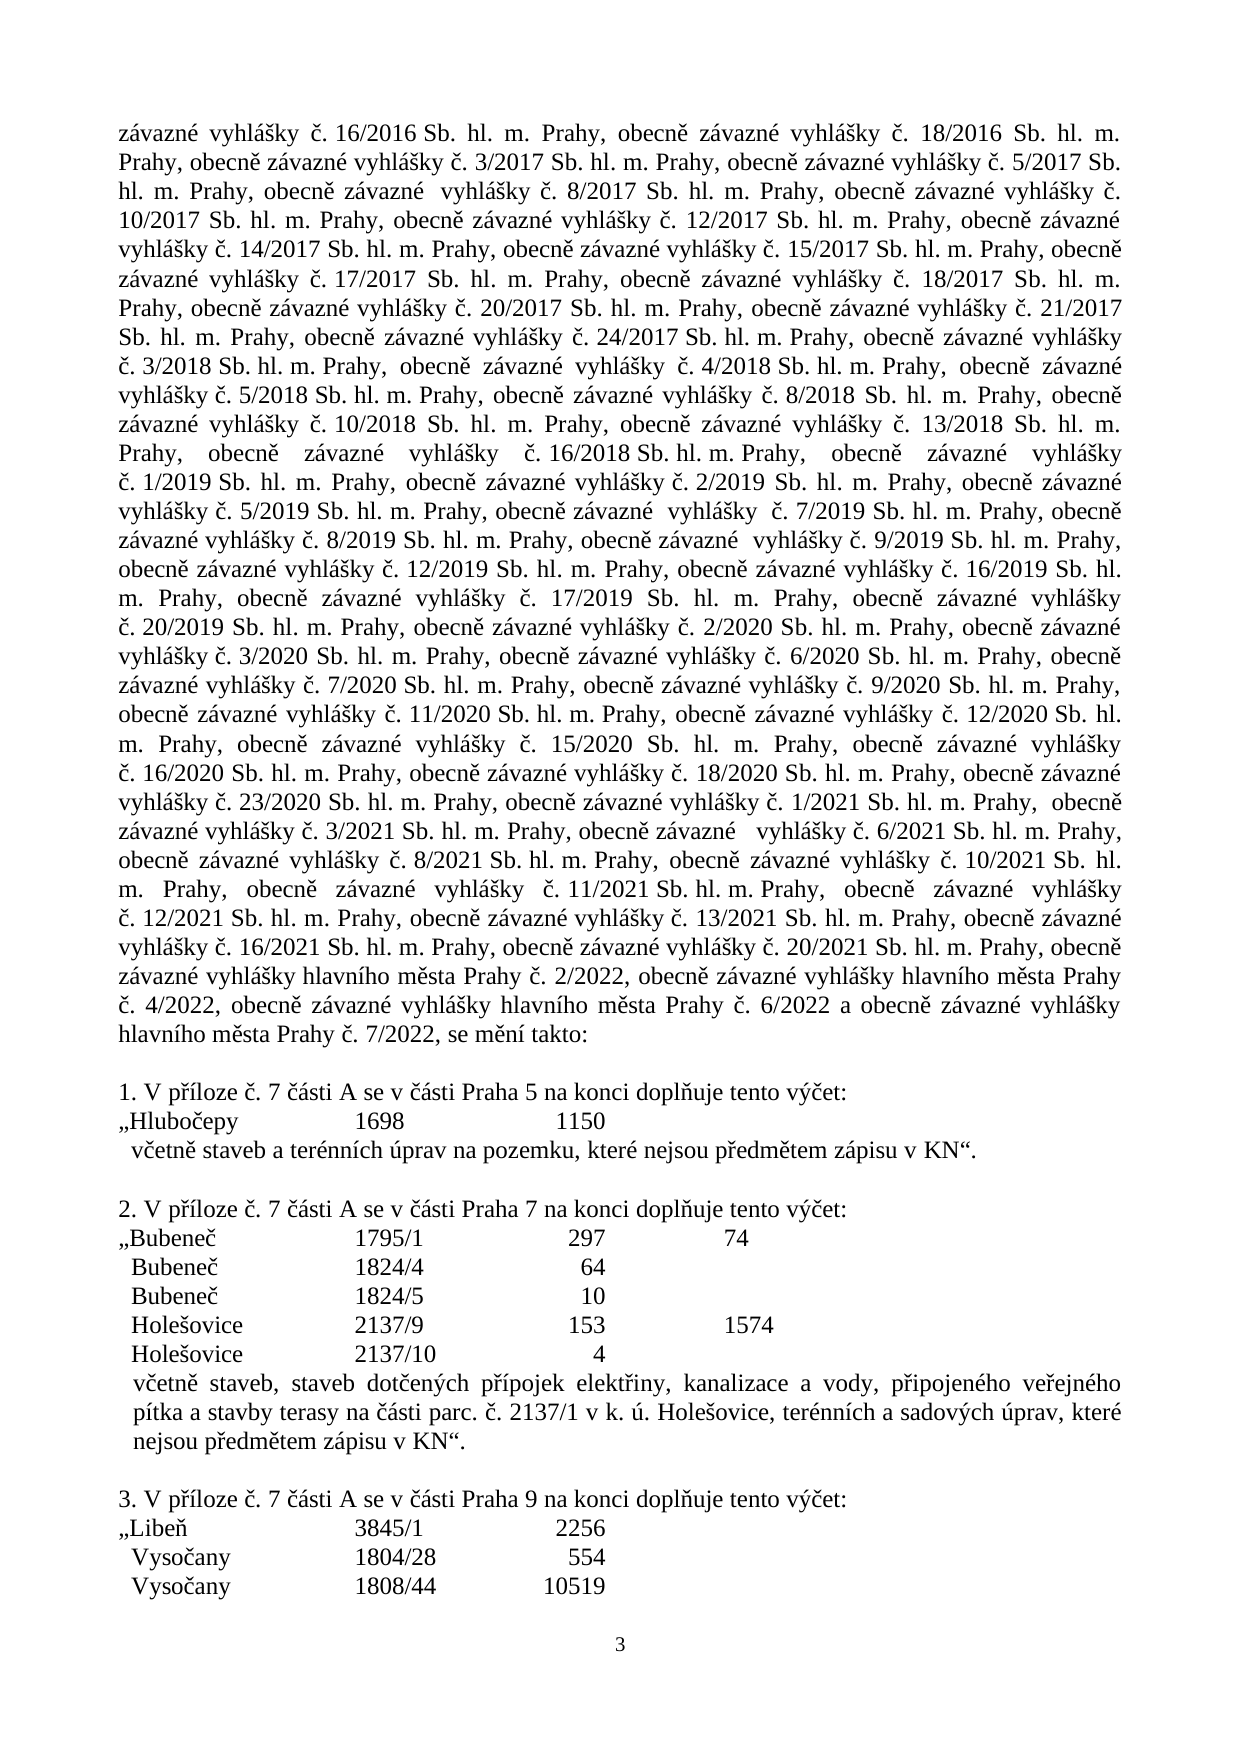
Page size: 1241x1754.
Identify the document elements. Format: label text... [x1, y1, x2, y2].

text 3. V příloze č. 7 části A se v části Praha 9 na konci doplňuje tento výčet: [118, 1484, 1122, 1513]
text „Libeň 3845/1 2256 [118, 1513, 1122, 1542]
text Vysočany 1808/44 10519 [118, 1571, 1122, 1600]
text „Bubeneč 1795/1 297 74 [118, 1222, 1122, 1252]
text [118, 118, 1122, 1048]
text včetně staveb, staveb dotčených přípojek elektřiny, kanalizace a vody, připojeného veřejného pítka a stavby terasy na části parc. č. 2137/1 v k. ú. Holešovice, terénních a sadových úprav, které nejsou předmětem zápisu v KN“. [133, 1368, 1122, 1455]
text Holešovice 2137/9 153 1574 [118, 1310, 1122, 1339]
text Holešovice 2137/10 4 [118, 1339, 1122, 1368]
text „Hlubočepy 1698 1150 [118, 1106, 1122, 1135]
text včetně staveb a terénních úprav na pozemku, které nejsou předmětem zápisu v KN“. [118, 1135, 1122, 1164]
text 2. V příloze č. 7 části A se v části Praha 7 na konci doplňuje tento výčet: [118, 1193, 1122, 1222]
text Bubeneč 1824/5 10 [118, 1281, 1122, 1310]
text 1. V příloze č. 7 části A se v části Praha 5 na konci doplňuje tento výčet: [118, 1077, 1122, 1106]
text Vysočany 1804/28 554 [118, 1542, 1122, 1571]
text Bubeneč 1824/4 64 [118, 1252, 1122, 1281]
